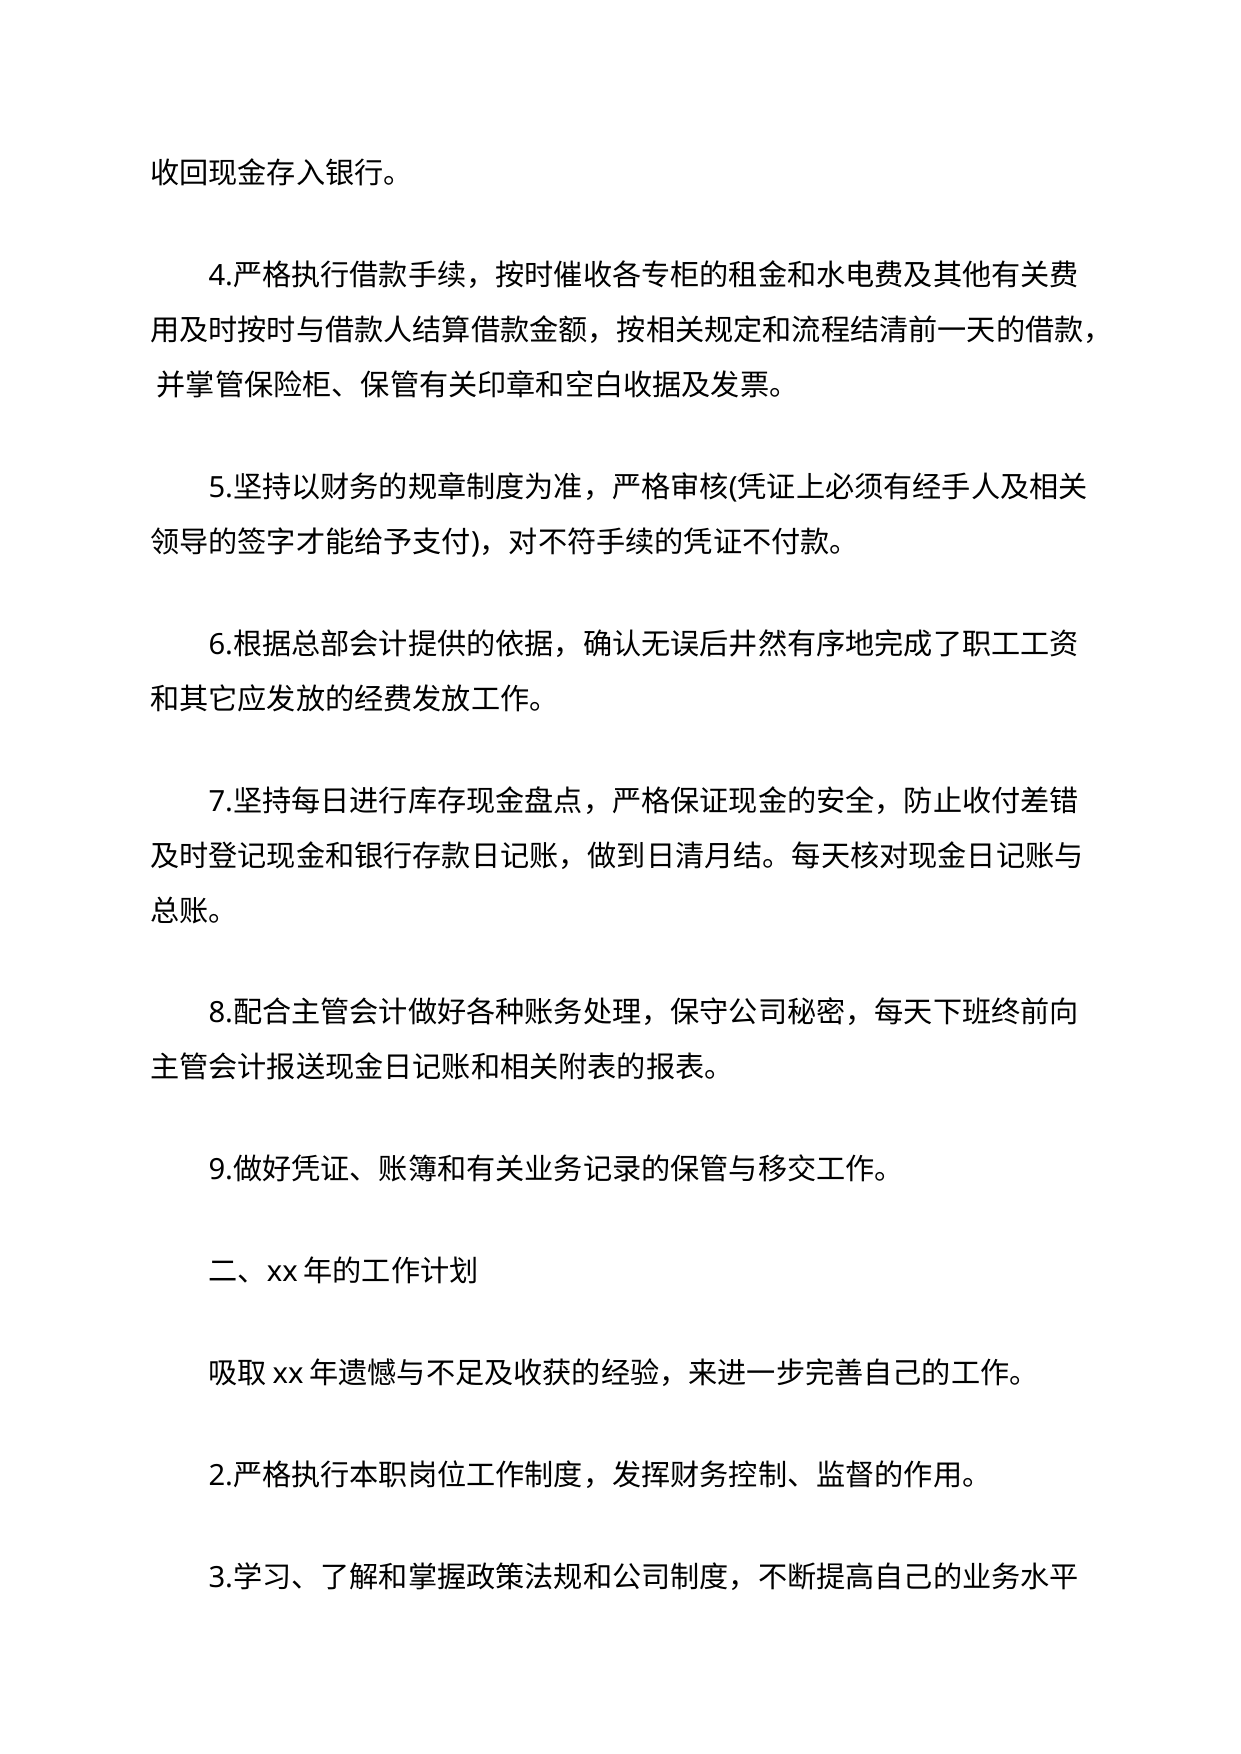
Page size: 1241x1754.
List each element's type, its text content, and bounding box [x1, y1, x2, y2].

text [150, 150, 1090, 192]
text 二、xx年的工作计划 [150, 1248, 1090, 1290]
text 8.配合主管会计做好各种账务处理，保守公司秘密，每天下班终前向主管会计报送现金日记账和相关附表的报表。 [150, 989, 1090, 1086]
text 吸取xx年遗憾与不足及收获的经验，来进一步完善自己的工作。 [150, 1349, 1090, 1392]
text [150, 1553, 1090, 1596]
text 9.做好凭证、账簿和有关业务记录的保管与移交工作。 [150, 1146, 1090, 1188]
text 4.严格执行借款手续，按时催收各专柜的租金和水电费及其他有关费用及时按时与借款人结算借款金额，按相关规定和流程结清前一天的借款， 并掌管保险柜、保管有关印章和空白收据及发票。 [150, 252, 1090, 404]
text 6.根据总部会计提供的依据，确认无误后井然有序地完成了职工工资和其它应发放的经费发放工作。 [150, 620, 1090, 718]
text 2.严格执行本职岗位工作制度，发挥财务控制、监督的作用。 [150, 1452, 1090, 1494]
text 5.坚持以财务的规章制度为准，严格审核(凭证上必须有经手人及相关领导的签字才能给予支付)，对不符手续的凭证不付款。 [150, 463, 1090, 561]
text 7.坚持每日进行库存现金盘点，严格保证现金的安全，防止收付差错及时登记现金和银行存款日记账，做到日清月结。每天核对现金日记账与总账。 [150, 777, 1090, 929]
